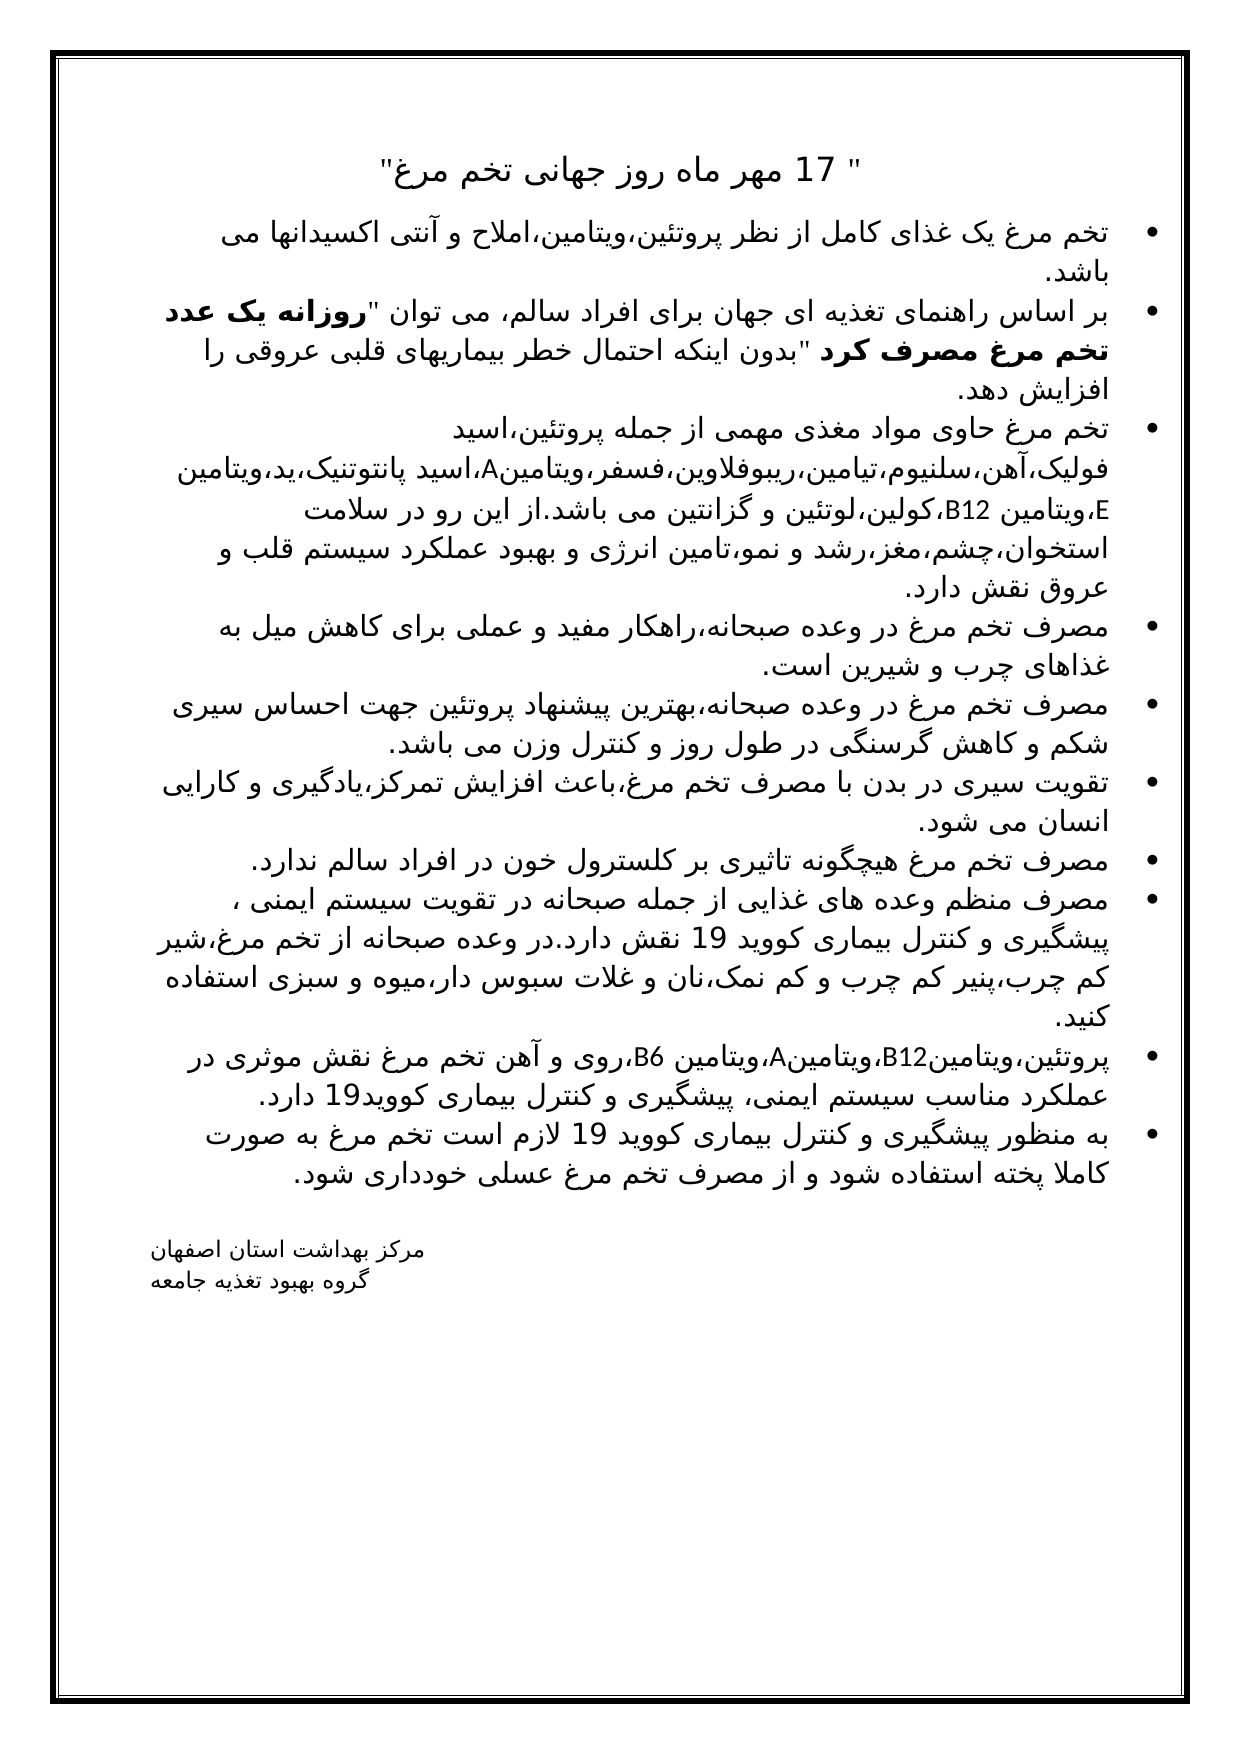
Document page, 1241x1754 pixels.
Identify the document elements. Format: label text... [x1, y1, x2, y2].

text " 17 مهر ماه روز جهانی تخم مرغ" [150, 150, 1090, 189]
list مرکز بهداشت استان اصفهان [150, 1236, 1015, 1263]
list مصرف تخم مرغ در وعده صبحانه،راهکار مفید و عملی برای کاهش میل به غذاهای چرب و شیرین است. [150, 609, 1147, 682]
list تخم مرغ حاوی مواد مغذی مهمی از جمله پروتئین،اسید فولیک،آهن،سلنیوم،تیامین،ریبوفلاوین،فسفر،ویتامینA،اسید پانتوتنیک،ید،ویتامینE،ویتامین B12،کولین،لوتئین و گزانتین می باشد.از این رو در سلامت استخوان،چشم،مغز،رشد و نمو،تامین انرژی و بهبود عملکرد سیستم قلب و عروق نقش دارد. [150, 411, 1147, 604]
list بر اساس راهنمای تغذیه ای جهان برای افراد سالم، می توان "روزانه یک عدد تخم مرغ مصرف کرد "بدون اینکه احتمال خطر بیماریهای قلبی عروقی را افزایش دهد. [150, 294, 1147, 406]
list گروه بهبود تغذیه جامعه [150, 1267, 1015, 1294]
list تخم مرغ یک غذای کامل از نظر پروتئین،ویتامین،املاح و آنتی اکسیدانها می باشد. [150, 216, 1147, 289]
list تقویت سیری در بدن با مصرف تخم مرغ،باعث افزایش تمرکز،یادگیری و کارایی انسان می شود. [150, 765, 1147, 838]
list مصرف منظم وعده های غذایی از جمله صبحانه در تقویت سیستم ایمنی ، پیشگیری و کنترل بیماری کووید 19 نقش دارد.در وعده صبحانه از تخم مرغ،شیر کم چرب،پنیر کم چرب و کم نمک،نان و غلات سبوس دار،میوه و سبزی استفاده کنید. [150, 882, 1147, 1033]
list مصرف تخم مرغ هیچگونه تاثیری بر کلسترول خون در افراد سالم ندارد. [150, 843, 1147, 877]
list مصرف تخم مرغ در وعده صبحانه،بهترین پیشنهاد پروتئین جهت احساس سیری شکم و کاهش گرسنگی در طول روز و کنترل وزن می باشد. [150, 687, 1147, 760]
list به منظور پیشگیری و کنترل بیماری کووید 19 لازم است تخم مرغ به صورت کاملا پخته استفاده شود و از مصرف تخم مرغ عسلی خودداری شود. [150, 1117, 1147, 1190]
list پروتئین،ویتامینB12،ویتامینA،ویتامین B6،روی و آهن تخم مرغ نقش موثری در عملکرد مناسب سیستم ایمنی، پیشگیری و کنترل بیماری کووید19 دارد. [150, 1038, 1147, 1112]
